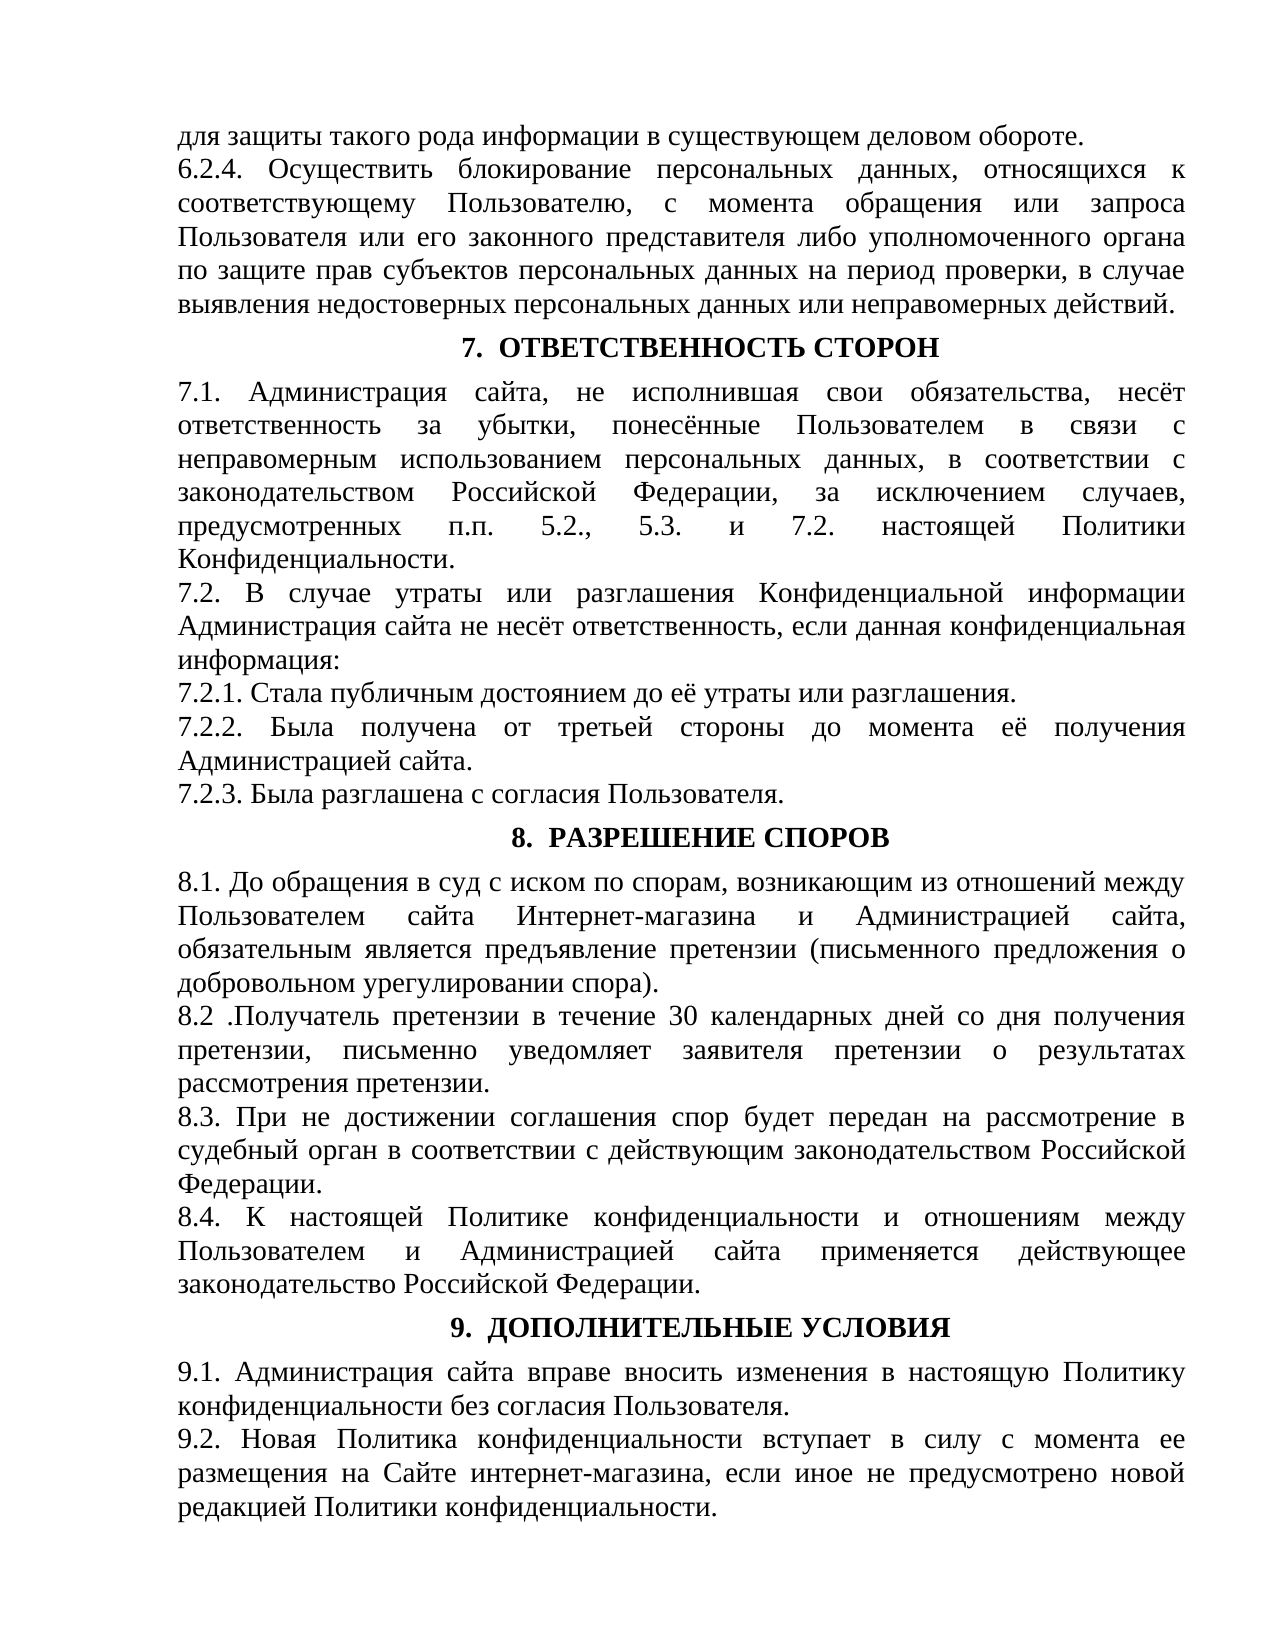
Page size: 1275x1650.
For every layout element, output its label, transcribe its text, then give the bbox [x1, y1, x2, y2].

text 8.4. К настоящей Политике конфиденциальности и отношениям между Пользователем и Администрацией сайта применяется действующее законодательство Российской Федерации. [177, 1199, 1186, 1300]
text 7.2.2. Была получена от третьей стороны до момента её получения Администрацией сайта. [177, 709, 1186, 776]
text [177, 118, 1186, 152]
text 7.2.3. Была разглашена с согласия Пользователя. [177, 776, 1186, 810]
text 9.1. Администрация сайта вправе вносить изменения в настоящую Политику конфиденциальности без согласия Пользователя. [177, 1354, 1186, 1422]
text 8.1. До обращения в суд с иском по спорам, возникающим из отношений между Пользователем сайта Интернет-магазина и Администрацией сайта, обязательным является предъявление претензии (письменного предложения о добровольном урегулировании спора). [177, 864, 1186, 998]
text 7. ОТВЕТСТВЕННОСТЬ СТОРОН [214, 330, 1186, 363]
text 9.2. Новая Политика конфиденциальности вступает в силу с момента ее размещения на Сайте интернет-магазина, если иное не предусмотрено новой редакцией Политики конфиденциальности. [177, 1422, 1186, 1522]
text 8.2 .Получатель претензии в течение 30 календарных дней со дня получения претензии, письменно уведомляет заявителя претензии о результатах рассмотрения претензии. [177, 998, 1186, 1099]
text 8.3. При не достижении соглашения спор будет передан на рассмотрение в судебный орган в соответствии с действующим законодательством Российской Федерации. [177, 1099, 1186, 1199]
text 6.2.4. Осуществить блокирование персональных данных, относящихся к соответствующему Пользователю, с момента обращения или запроса Пользователя или его законного представителя либо уполномоченного органа по защите прав субъектов персональных данных на период проверки, в случае выявления недостоверных персональных данных или неправомерных действий. [177, 152, 1186, 319]
text 7.2. В случае утраты или разглашения Конфиденциальной информации Администрация сайта не несёт ответственность, если данная конфиденциальная информация: [177, 575, 1186, 676]
text 9. ДОПОЛНИТЕЛЬНЫЕ УСЛОВИЯ [214, 1311, 1186, 1344]
text 7.2.1. Стала публичным достоянием до её утраты или разглашения. [177, 676, 1186, 709]
text 7.1. Администрация сайта, не исполнившая свои обязательства, несёт ответственность за убытки, понесённые Пользователем в связи с неправомерным использованием персональных данных, в соответствии с законодательством Российской Федерации, за исключением случаев, предусмотренных п.п. 5.2., 5.3. и 7.2. настоящей Политики Конфиденциальности. [177, 374, 1186, 575]
text 8. РАЗРЕШЕНИЕ СПОРОВ [214, 820, 1186, 854]
